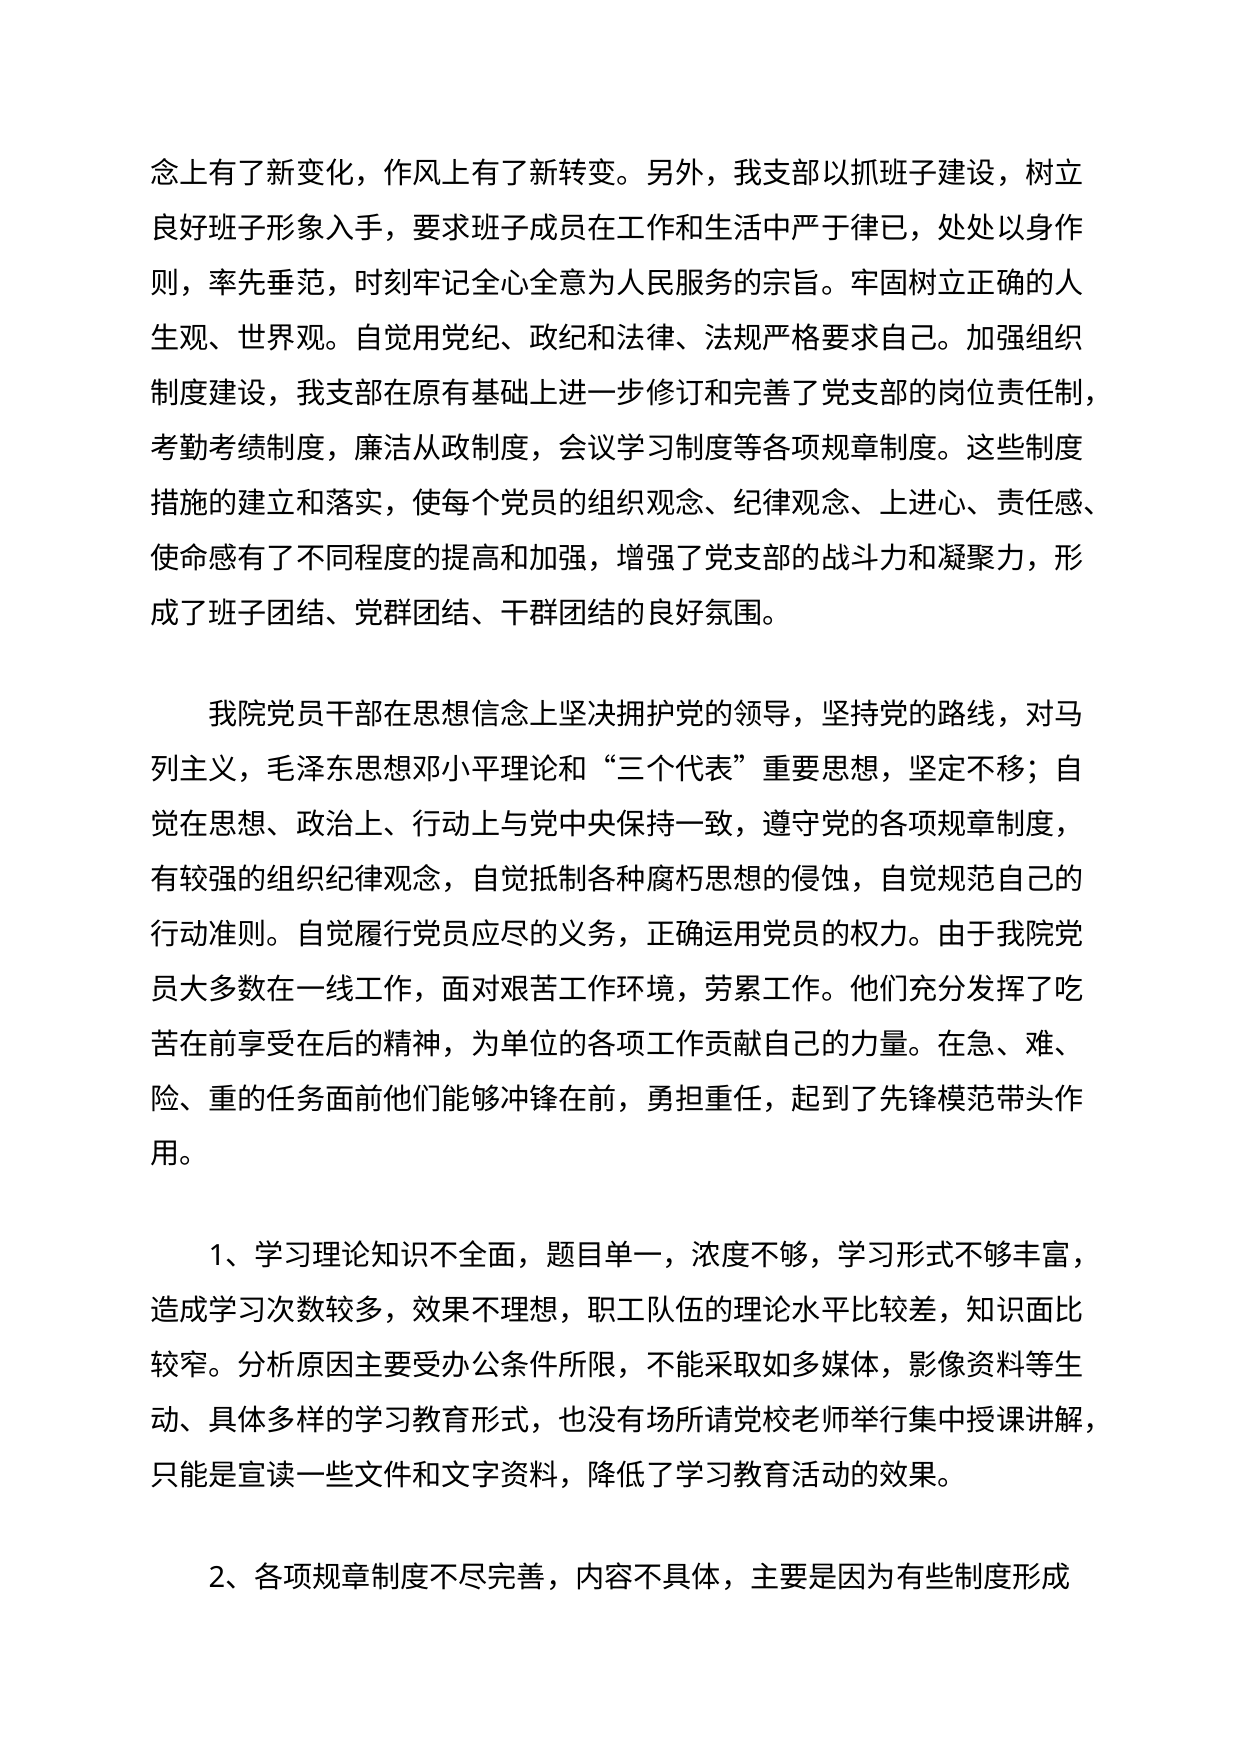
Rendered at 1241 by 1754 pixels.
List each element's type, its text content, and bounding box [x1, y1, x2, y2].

text 我院党员干部在思想信念上坚决拥护党的领导，坚持党的路线，对马列主义，毛泽东思想邓小平理论和“三个代表”重要思想，坚定不移；自觉在思想、政治上、行动上与党中央保持一致，遵守党的各项规章制度，有较强的组织纪律观念，自觉抵制各种腐朽思想的侵蚀，自觉规范自己的行动准则。自觉履行党员应尽的义务，正确运用党员的权力。由于我院党员大多数在一线工作，面对艰苦工作环境，劳累工作。他们充分发挥了吃苦在前享受在后的精神，为单位的各项工作贡献自己的力量。在急、难、险、重的任务面前他们能够冲锋在前，勇担重任，起到了先锋模范带头作用。 [150, 691, 1090, 1172]
text 1、学习理论知识不全面，题目单一，浓度不够，学习形式不够丰富，造成学习次数较多，效果不理想，职工队伍的理论水平比较差，知识面比较窄。分析原因主要受办公条件所限，不能采取如多媒体，影像资料等生动、具体多样的学习教育形式，也没有场所请党校老师举行集中授课讲解，只能是宣读一些文件和文字资料，降低了学习教育活动的效果。 [150, 1232, 1090, 1494]
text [150, 1553, 1090, 1596]
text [150, 150, 1090, 631]
